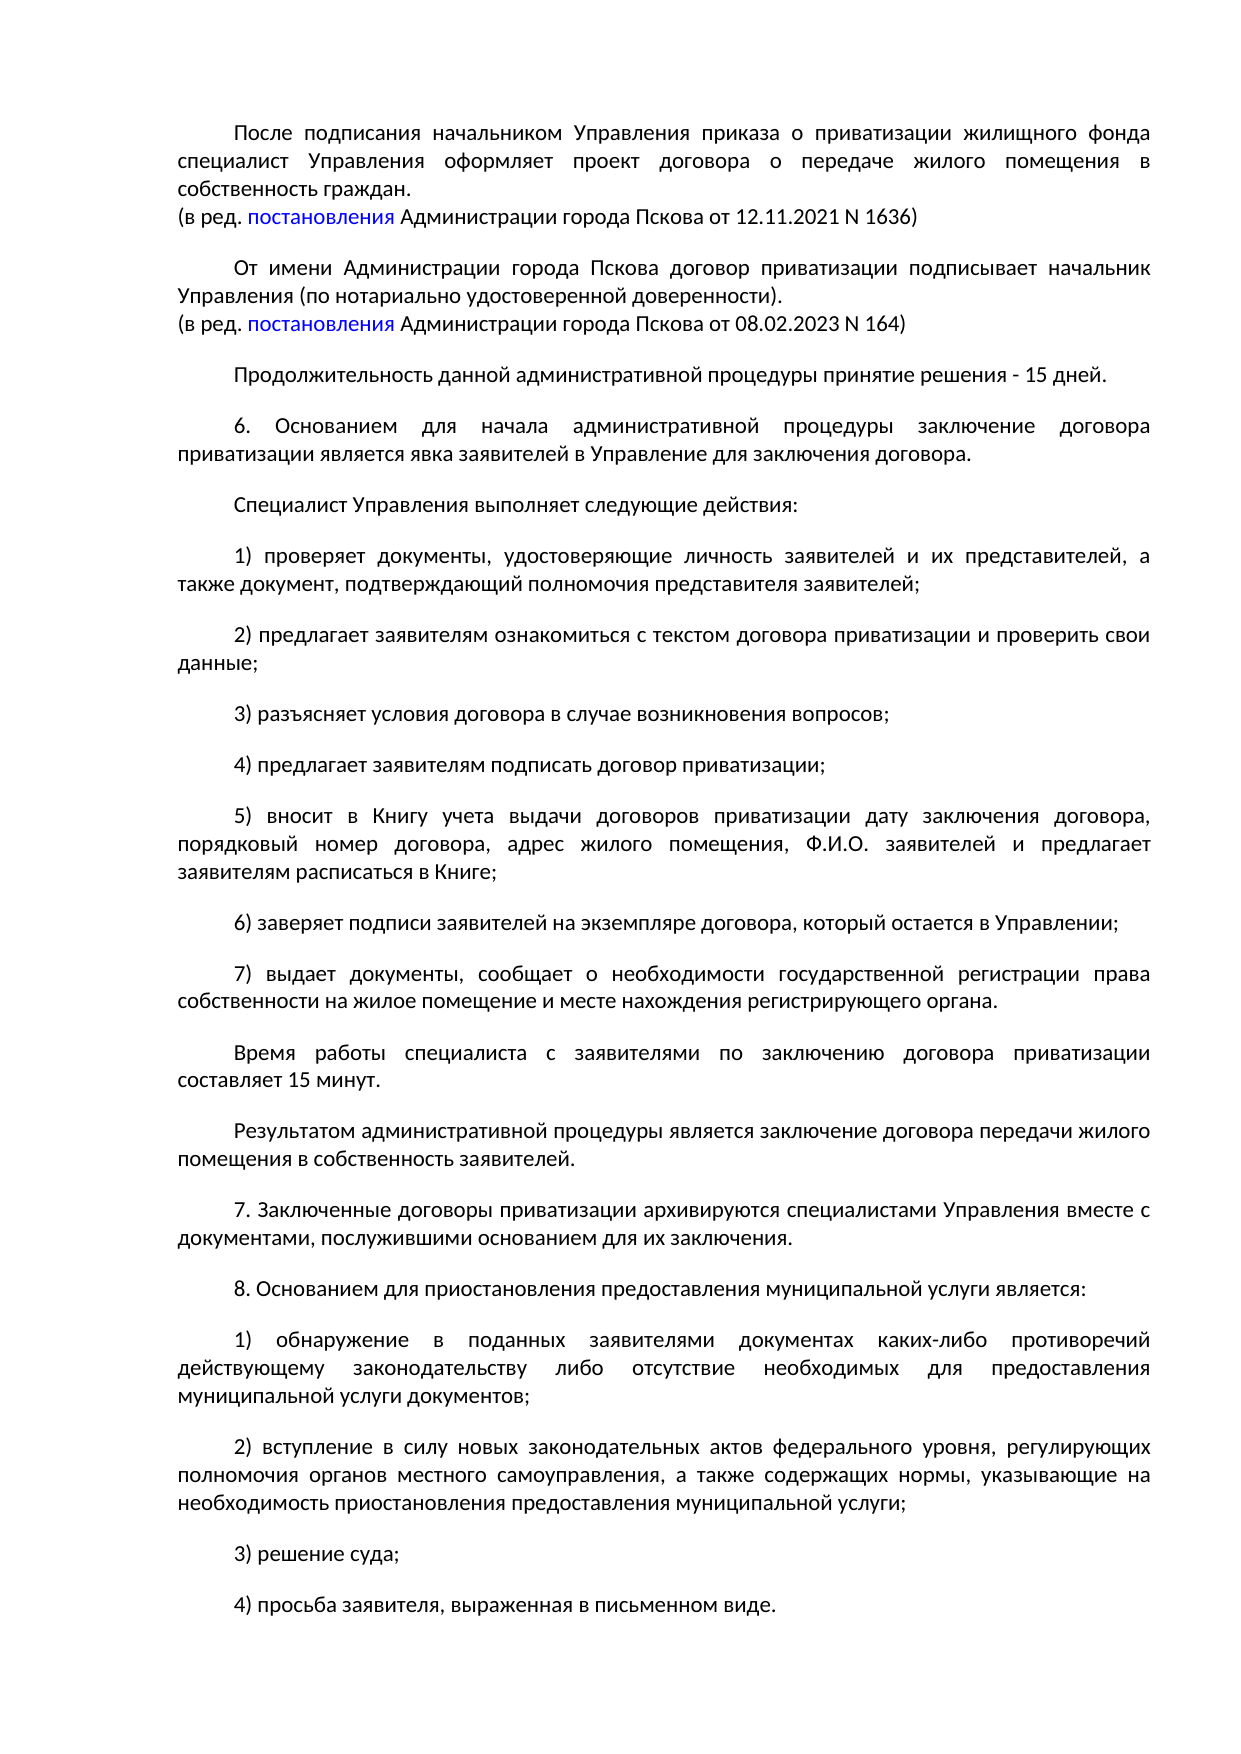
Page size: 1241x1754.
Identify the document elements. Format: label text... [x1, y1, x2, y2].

text Результатом административной процедуры является заключение договора передачи жилого помещения в собственность заявителей. [177, 1117, 1152, 1173]
text 1) проверяет документы, удостоверяющие личность заявителей и их представителей, а также документ, подтверждающий полномочия представителя заявителей; [177, 541, 1152, 597]
text 5) вносит в Книгу учета выдачи договоров приватизации дату заключения договора, порядковый номер договора, адрес жилого помещения, Ф.И.О. заявителей и предлагает заявителям расписаться в Книге; [177, 801, 1152, 885]
text 6. Основанием для начала административной процедуры заключение договора приватизации является явка заявителей в Управление для заключения договора. [177, 411, 1152, 467]
text Продолжительность данной административной процедуры принятие решения - 15 дней. [177, 360, 1152, 388]
text 2) предлагает заявителям ознакомиться с текстом договора приватизации и проверить свои данные; [177, 620, 1152, 676]
text 4) просьба заявителя, выраженная в письменном виде. [177, 1590, 1152, 1618]
text Специалист Управления выполняет следующие действия: [177, 490, 1152, 518]
text 3) разъясняет условия договора в случае возникновения вопросов; [177, 699, 1152, 727]
text 2) вступление в силу новых законодательных актов федерального уровня, регулирующих полномочия органов местного самоуправления, а также содержащих нормы, указывающие на необходимость приостановления предоставления муниципальной услуги; [177, 1432, 1152, 1516]
text 1) обнаружение в поданных заявителями документах каких-либо противоречий действующему законодательству либо отсутствие необходимых для предоставления муниципальной услуги документов; [177, 1325, 1152, 1409]
text 8. Основанием для приостановления предоставления муниципальной услуги является: [177, 1274, 1152, 1302]
text 7. Заключенные договоры приватизации архивируются специалистами Управления вместе с документами, послужившими основанием для их заключения. [177, 1196, 1152, 1252]
text 4) предлагает заявителям подписать договор приватизации; [177, 750, 1152, 778]
text 7) выдает документы, сообщает о необходимости государственной регистрации права собственности на жилое помещение и месте нахождения регистрирующего органа. [177, 959, 1152, 1015]
text (в ред. постановления Администрации города Пскова от 12.11.2021 N 1636) [177, 202, 1152, 230]
text После подписания начальником Управления приказа о приватизации жилищного фонда специалист Управления оформляет проект договора о передаче жилого помещения в собственность граждан. [177, 118, 1152, 202]
text От имени Администрации города Пскова договор приватизации подписывает начальник Управления (по нотариально удостоверенной доверенности). [177, 253, 1152, 309]
text Время работы специалиста с заявителями по заключению договора приватизации составляет 15 минут. [177, 1038, 1152, 1094]
text 3) решение суда; [177, 1539, 1152, 1567]
text 6) заверяет подписи заявителей на экземпляре договора, который остается в Управлении; [177, 908, 1152, 936]
text (в ред. постановления Администрации города Пскова от 08.02.2023 N 164) [177, 309, 1152, 337]
